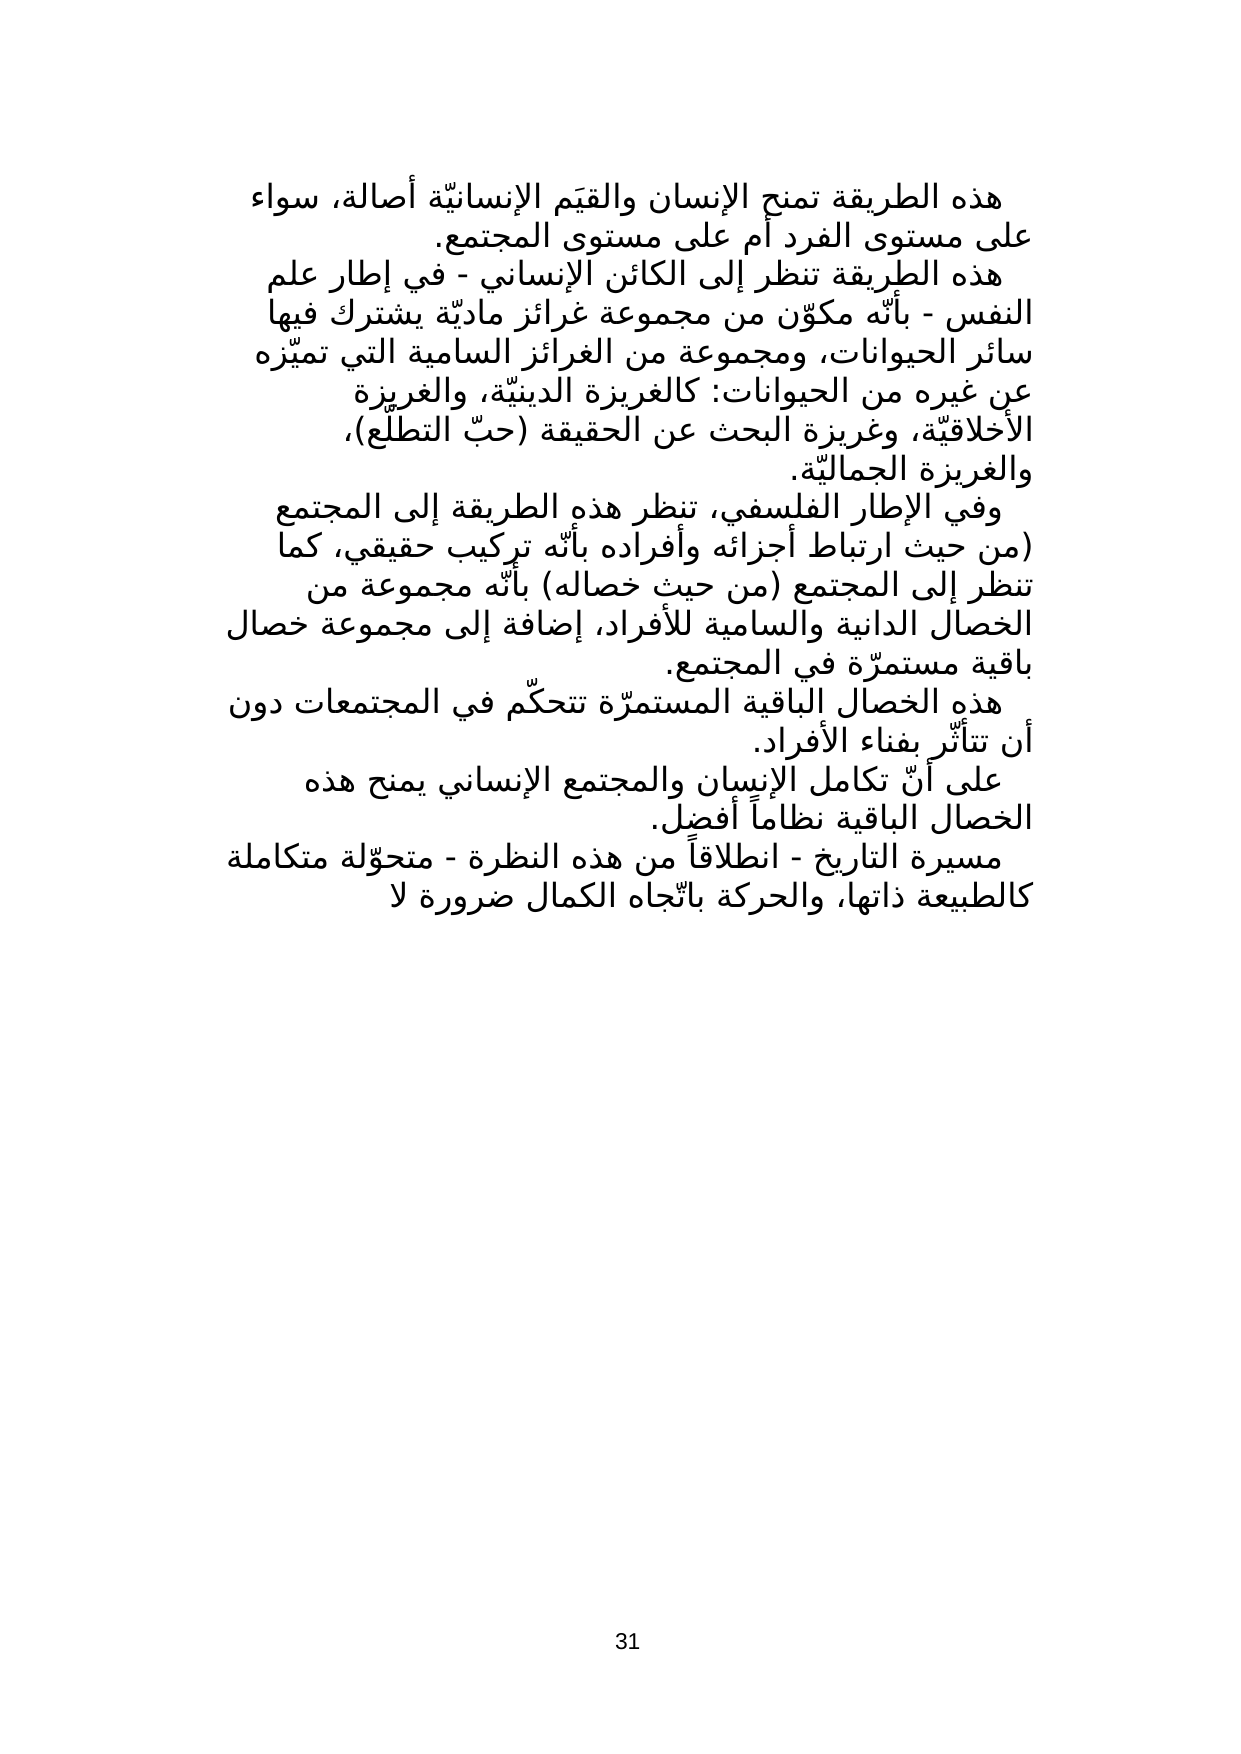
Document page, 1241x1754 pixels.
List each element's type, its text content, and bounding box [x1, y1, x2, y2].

text هذه الطريقة تنظر إلى الكائن الإنساني - في إطار علم النفس - بأنّه مكوّن من مجموعة غرائز ماديّة يشترك فيها سائر الحيوانات، ومجموعة من الغرائز السامية التي تميّزه عن غيره من الحيوانات: كالغريزة الدينيّة، والغريزة الأخلاقيّة، وغريزة البحث عن الحقيقة (حبّ التطلّع)، والغريزة الجماليّة. [222, 255, 1033, 488]
text هذه الخصال الباقية المستمرّة تتحكّم في المجتمعات دون أن تتأثّر بفناء الأفراد. [222, 682, 1033, 760]
text هذه الطريقة تمنح الإنسان والقيَم الإنسانيّة أصالة، سواء على مستوى الفرد أم على مستوى المجتمع. [222, 177, 1033, 255]
text وفي الإطار الفلسفي، تنظر هذه الطريقة إلى المجتمع (من حيث ارتباط أجزائه وأفراده بأنّه تركيب حقيقي، كما تنظر إلى المجتمع (من حيث خصاله) بأنّه مجموعة من الخصال الدانية والسامية للأفراد، إضافة إلى مجموعة خصال باقية مستمرّة في المجتمع. [222, 488, 1033, 682]
text على أنّ تكامل الإنسان والمجتمع الإنساني يمنح هذه الخصال الباقية نظاماً أفضل. [222, 760, 1033, 838]
text مسيرة التاريخ - انطلاقاً من هذه النظرة - متحوّلة متكاملة كالطبيعة ذاتها، والحركة باتّجاه الكمال ضرورة لا [222, 838, 1033, 915]
